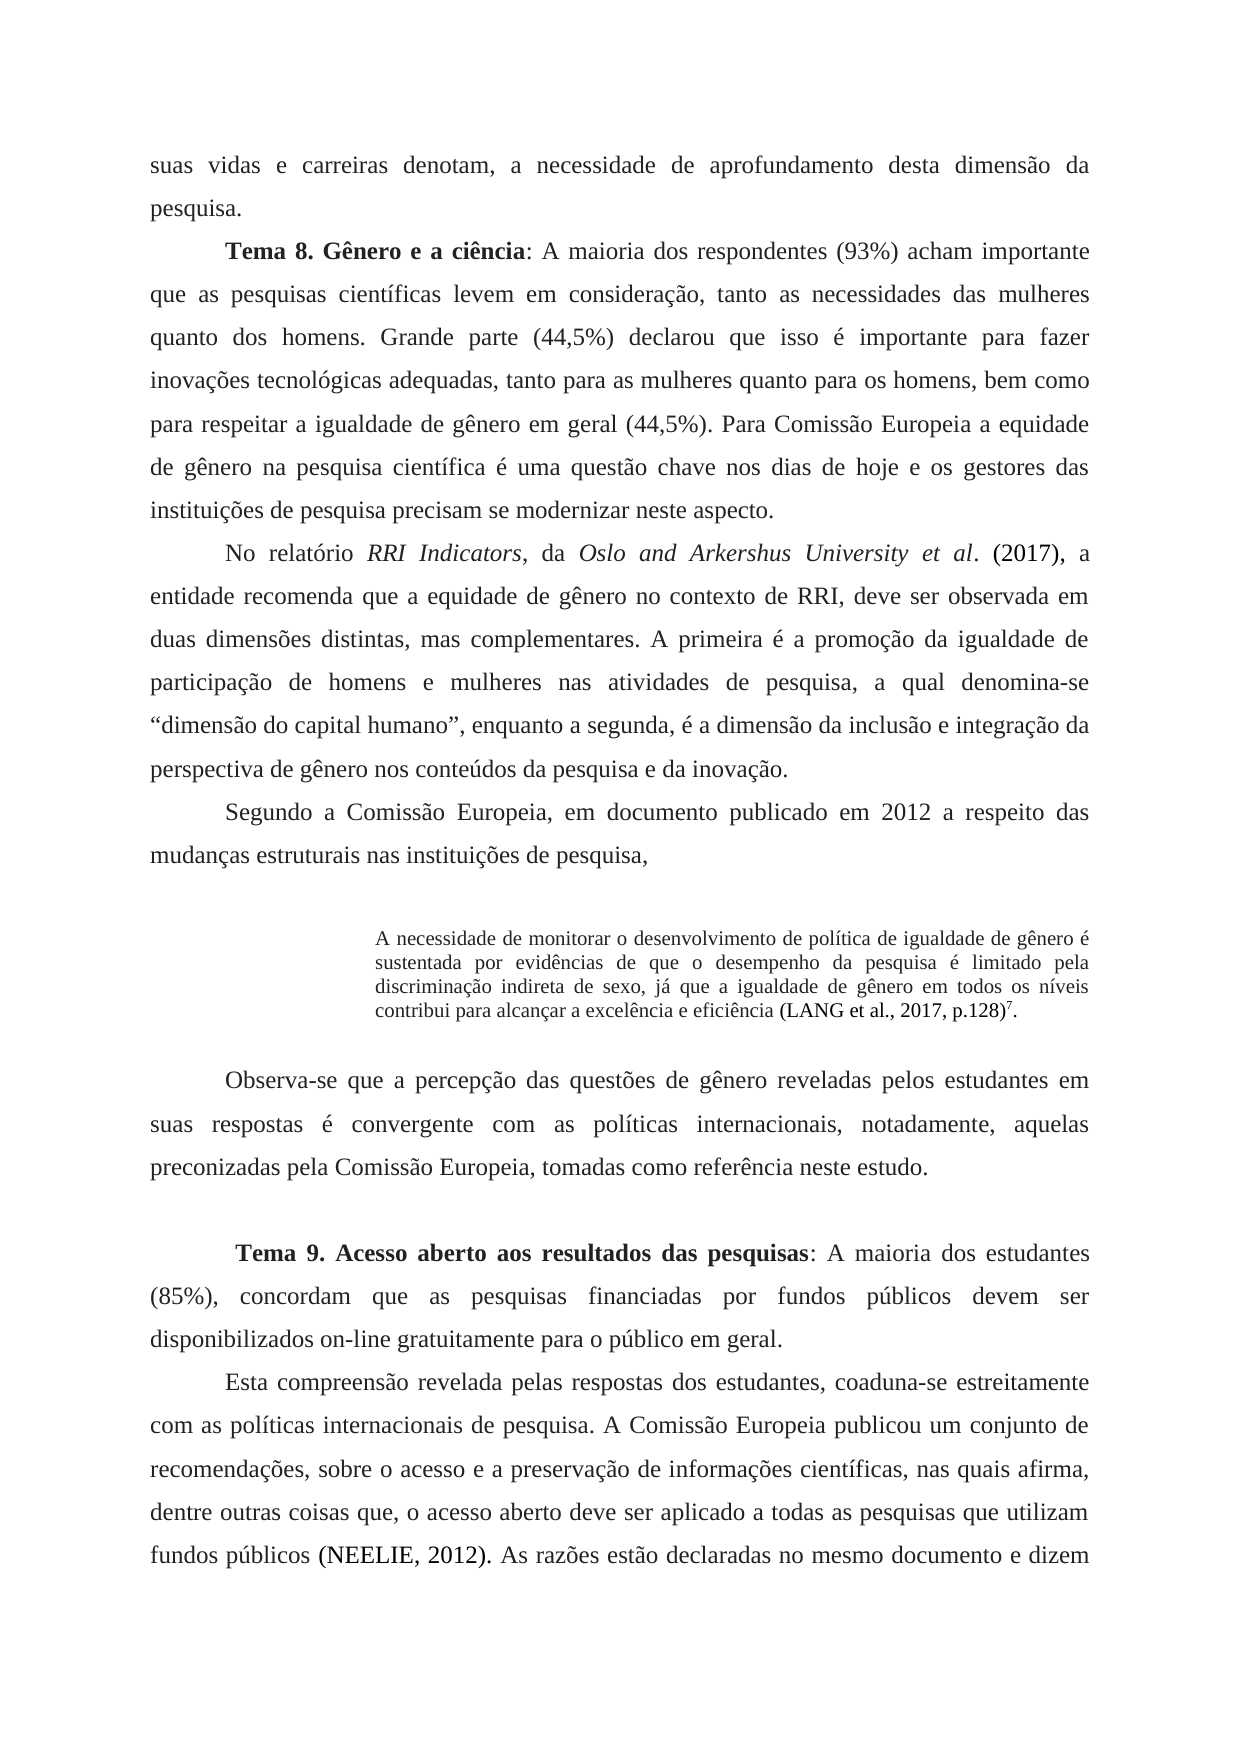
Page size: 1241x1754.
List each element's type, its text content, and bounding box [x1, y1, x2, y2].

text Segundo a Comissão Europeia, em documento publicado em 2012 a respeito das mudanças estruturais nas instituições de pesquisa, [150, 797, 1090, 869]
text A necessidade de monitorar o desenvolvimento de política de igualdade de gênero é sustentada por evidências de que o desempenho da pesquisa é limitado pela discriminação indireta de sexo, já que a igualdade de gênero em todos os níveis contribui para alcançar a excelência e eficiência (LANG et al., 2017, p.128). [375, 926, 1090, 1022]
text Tema 9. Acesso aberto aos resultados das pesquisas: A maioria dos estudantes (85%), concordam que as pesquisas financiadas por fundos públicos devem ser disponibilizados on-line gratuitamente para o público em geral. [150, 1238, 1090, 1353]
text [150, 1367, 1090, 1569]
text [150, 150, 1090, 222]
text Observa-se que a percepção das questões de gênero reveladas pelos estudantes em suas respostas é convergente com as políticas internacionais, notadamente, aquelas preconizadas pela Comissão Europeia, tomadas como referência neste estudo. [150, 1066, 1090, 1181]
text Tema 8. Gênero e a ciência: A maioria dos respondentes (93%) acham importante que as pesquisas científicas levem em consideração, tanto as necessidades das mulheres quanto dos homens. Grande parte (44,5%) declarou que isso é importante para fazer inovações tecnológicas adequadas, tanto para as mulheres quanto para os homens, bem como para respeitar a igualdade de gênero em geral (44,5%). Para Comissão Europeia a equidade de gênero na pesquisa científica é uma questão chave nos dias de hoje e os gestores das instituições de pesquisa precisam se modernizar neste aspecto. [150, 236, 1090, 524]
text No relatório RRI Indicators, da Oslo and Arkershus University et al. (2017), a entidade recomenda que a equidade de gênero no contexto de RRI, deve ser observada em duas dimensões distintas, mas complementares. A primeira é a promoção da igualdade de participação de homens e mulheres nas atividades de pesquisa, a qual denomina-se “dimensão do capital humano”, enquanto a segunda, é a dimensão da inclusão e integração da perspectiva de gênero nos conteúdos da pesquisa e da inovação. [150, 538, 1090, 782]
